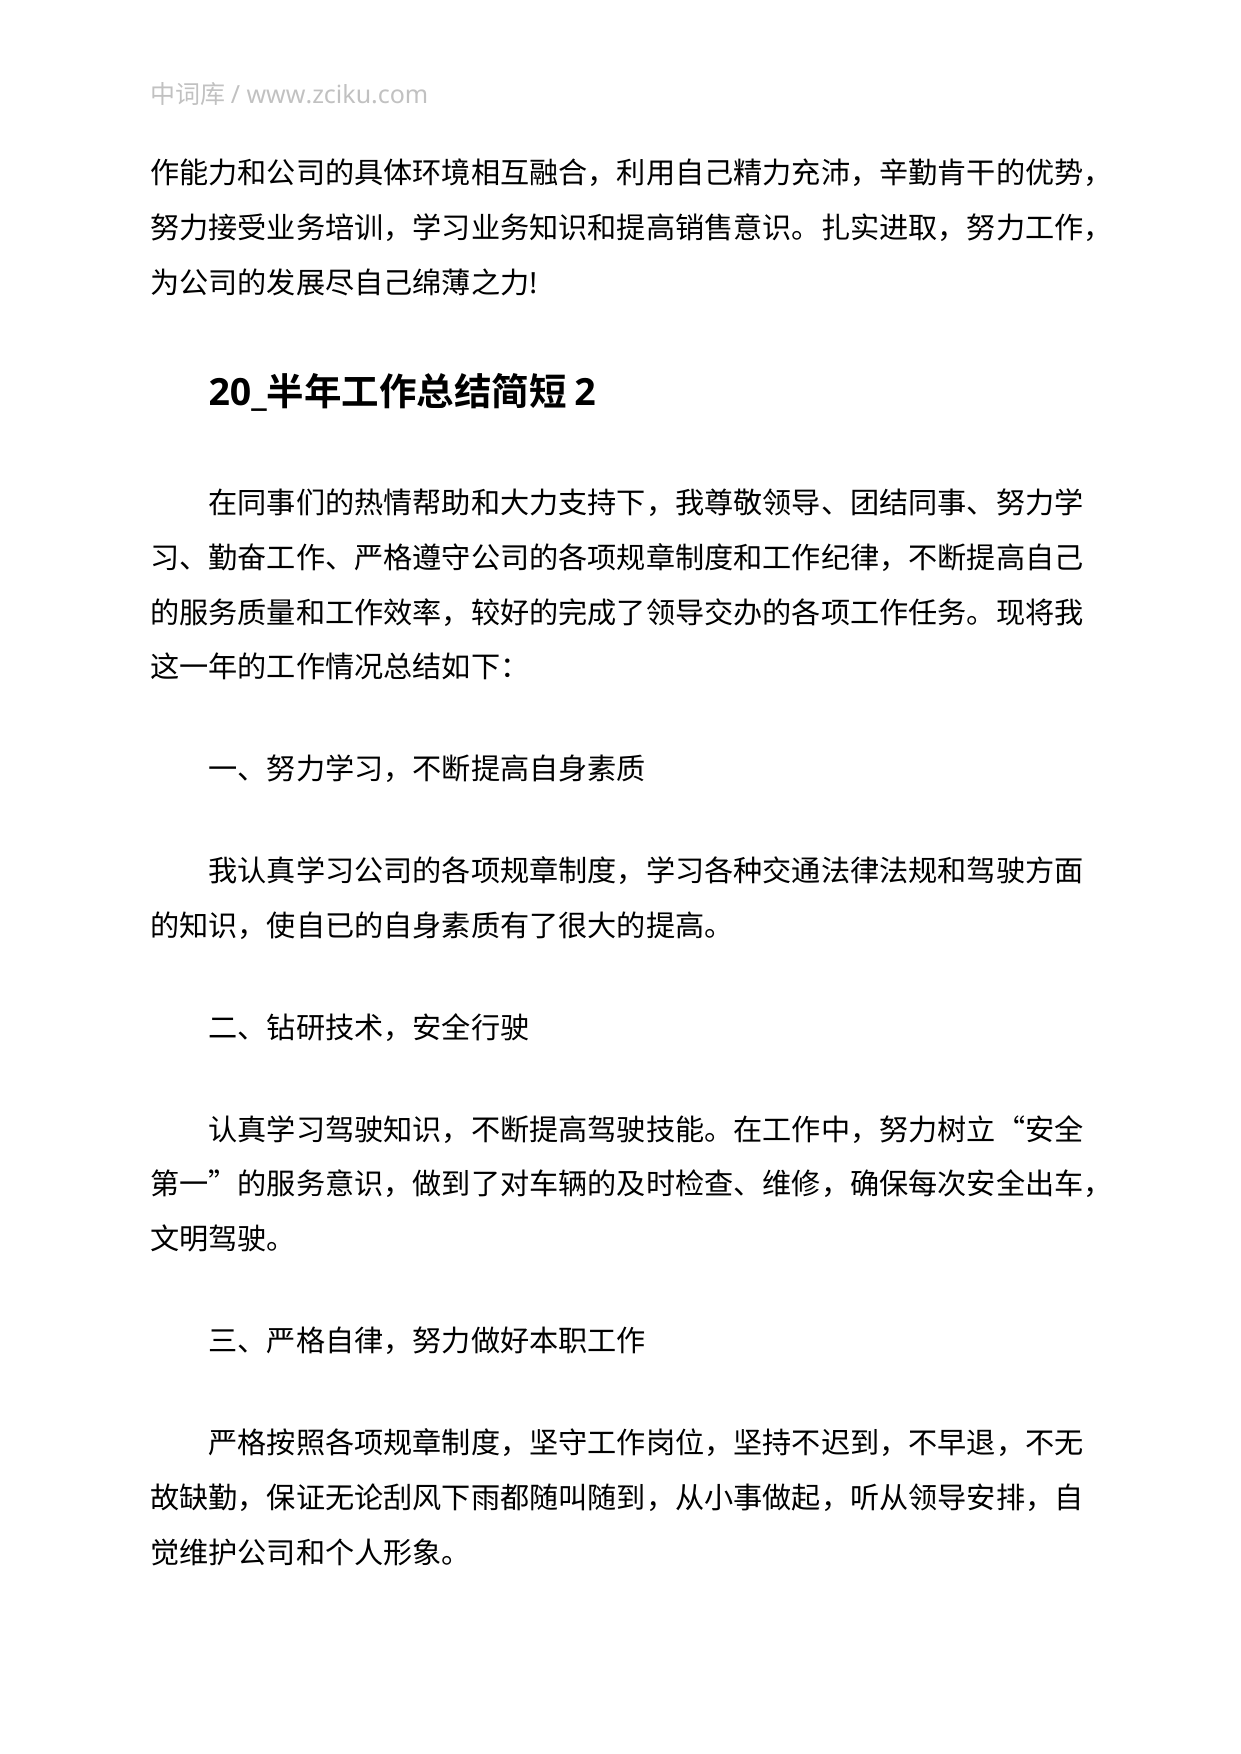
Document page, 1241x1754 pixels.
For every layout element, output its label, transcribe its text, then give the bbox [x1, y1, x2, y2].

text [150, 150, 1090, 302]
text 三、严格自律，努力做好本职工作 [150, 1318, 1090, 1360]
text 二、钻研技术，安全行驶 [150, 1004, 1090, 1047]
text 严格按照各项规章制度，坚守工作岗位，坚持不迟到，不早退，不无故缺勤，保证无论刮风下雨都随叫随到，从小事做起，听从领导安排，自觉维护公司和个人形象。 [150, 1419, 1090, 1571]
text 在同事们的热情帮助和大力支持下，我尊敬领导、团结同事、努力学习、勤奋工作、严格遵守公司的各项规章制度和工作纪律，不断提高自己的服务质量和工作效率，较好的完成了领导交办的各项工作任务。现将我这一年的工作情况总结如下： [150, 479, 1090, 686]
text 20_半年工作总结简短2 [150, 362, 1090, 416]
text 一、努力学习，不断提高自身素质 [150, 746, 1090, 788]
text 我认真学习公司的各项规章制度，学习各种交通法律法规和驾驶方面的知识，使自已的自身素质有了很大的提高。 [150, 848, 1090, 945]
text 认真学习驾驶知识，不断提高驾驶技能。在工作中，努力树立“安全第一”的服务意识，做到了对车辆的及时检查、维修，确保每次安全出车，文明驾驶。 [150, 1106, 1090, 1258]
